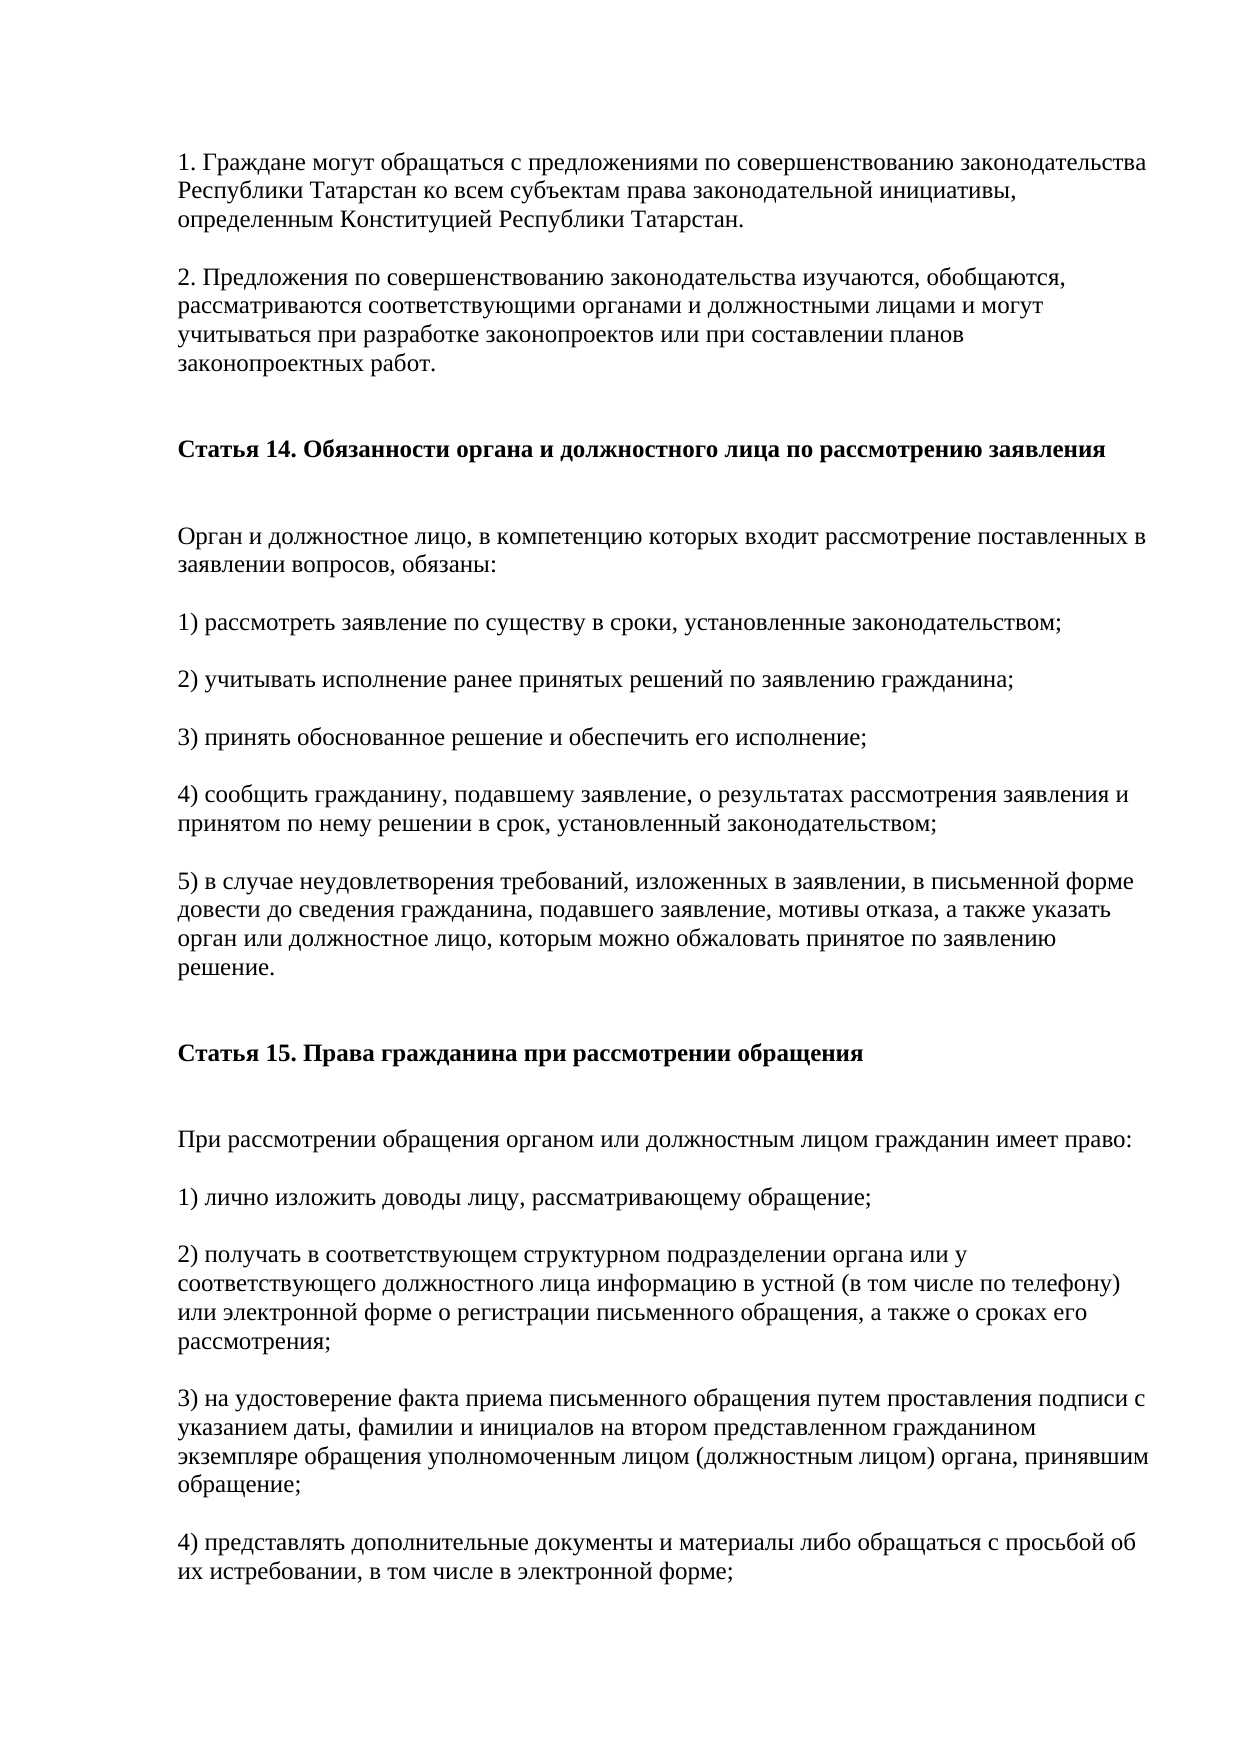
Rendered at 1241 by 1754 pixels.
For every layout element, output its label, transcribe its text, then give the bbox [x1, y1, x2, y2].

text Статья 15. Права гражданина при рассмотрении обращения [177, 1038, 1152, 1067]
text Статья 14. Обязанности органа и должностного лица по рассмотрению заявления [177, 434, 1152, 463]
text 1. Граждане могут обращаться с предложениями по совершенствованию законодательства Республики Татарстан ко всем субъектам права законодательной инициативы, определенным Конституцией Республики Татарстан. 2. Предложения по совершенствованию законодательства изучаются, обобщаются, рассматриваются соответствующими органами и должностными лицами и могут учитываться при разработке законопроектов или при составлении планов законопроектных работ. [177, 118, 1152, 405]
text Орган и должностное лицо, в компетенцию которых входит рассмотрение поставленных в заявлении вопросов, обязаны: 1) рассмотреть заявление по существу в сроки, установленные законодательством; 2) учитывать исполнение ранее принятых решений по заявлению гражданина; 3) принять обоснованное решение и обеспечить его исполнение; 4) сообщить гражданину, подавшему заявление, о результатах рассмотрения заявления и принятом по нему решении в срок, установленный законодательством; 5) в случае неудовлетворения требований, изложенных в заявлении, в письменной форме довести до сведения гражданина, подавшего заявление, мотивы отказа, а также указать орган или должностное лицо, которым можно обжаловать принятое по заявлению решение. [177, 492, 1152, 1009]
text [177, 1096, 1152, 1613]
